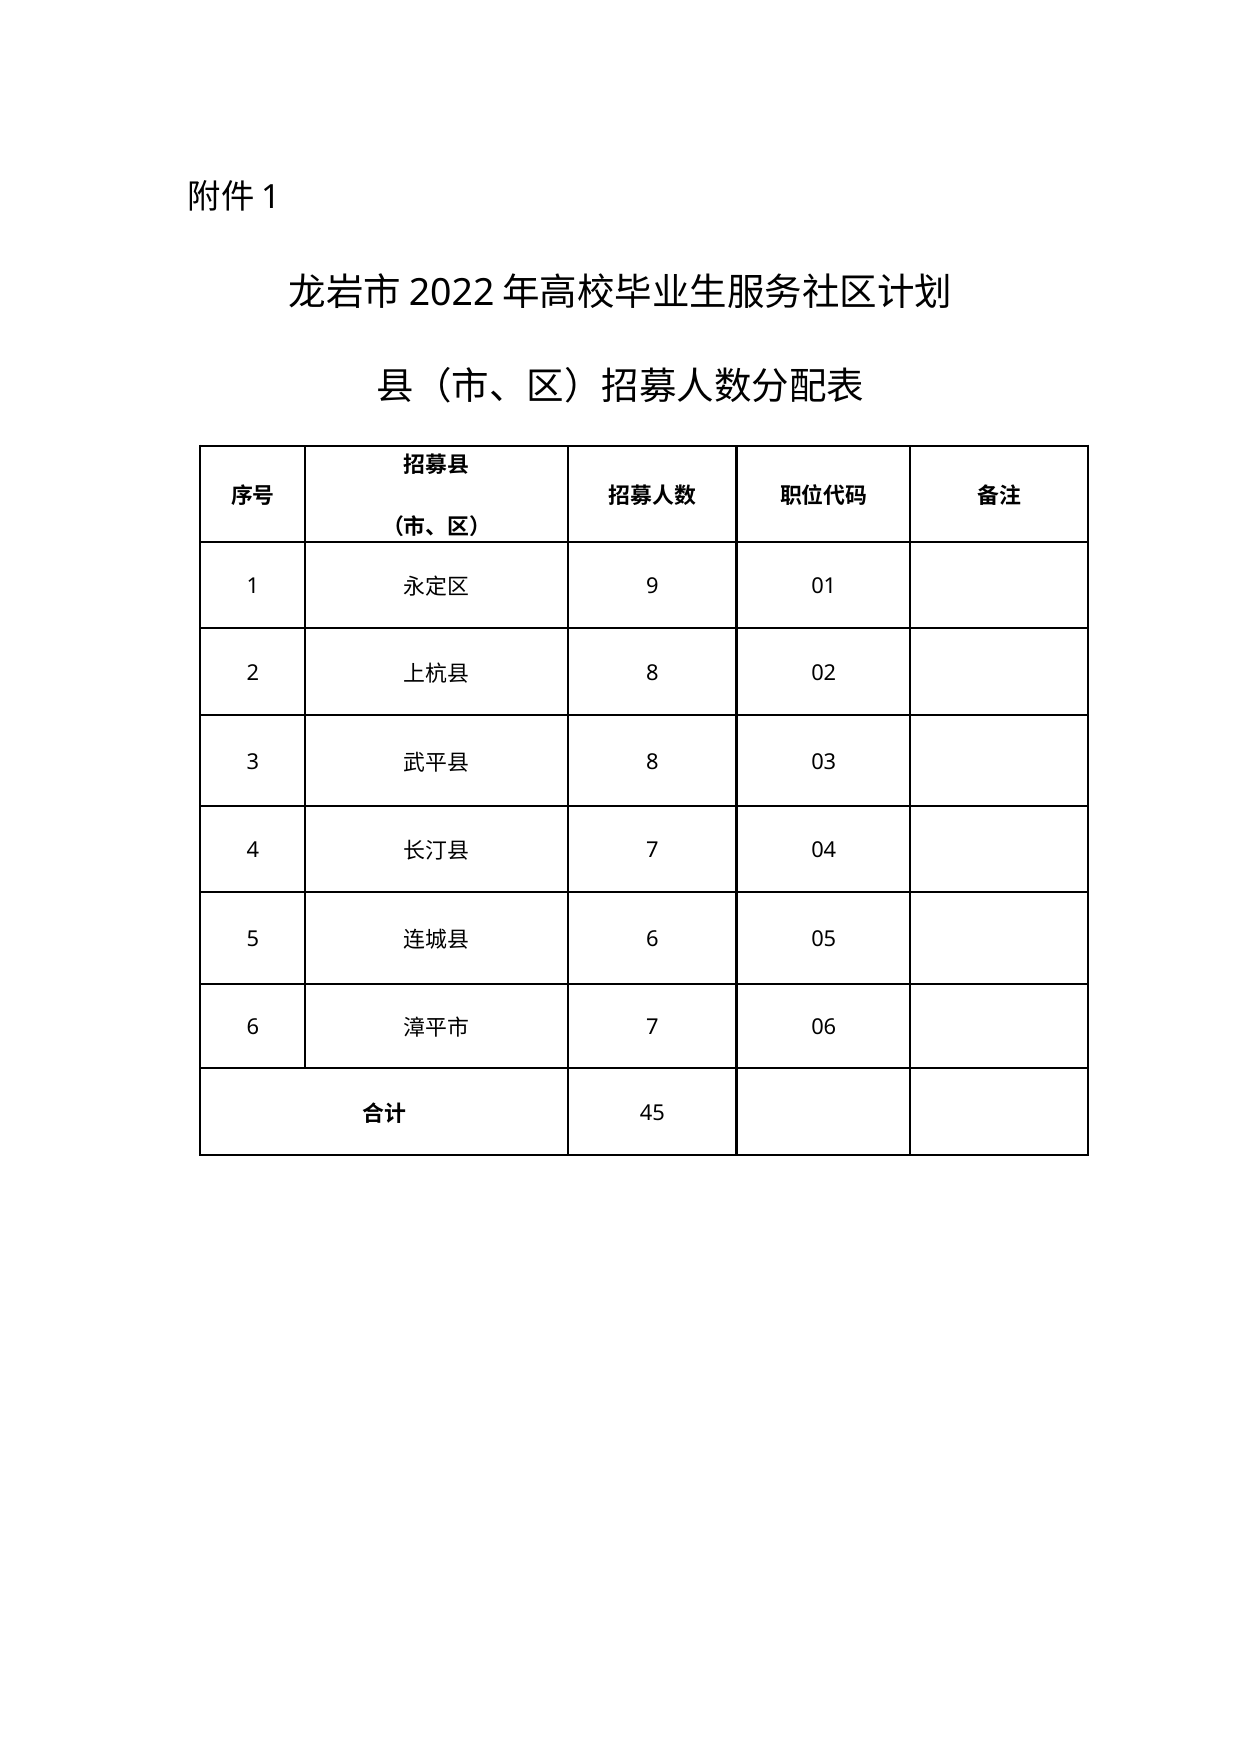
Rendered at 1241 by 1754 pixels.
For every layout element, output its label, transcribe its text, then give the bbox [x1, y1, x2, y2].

text 附件1 [187, 162, 1053, 227]
table_cell 9 [569, 543, 735, 627]
table_cell 长汀县 [306, 807, 567, 891]
table_cell [911, 807, 1087, 891]
table_cell 45 [569, 1069, 735, 1154]
text 县（市、区）招募人数分配表 [187, 350, 1053, 415]
table_cell [911, 1069, 1087, 1154]
table_cell [738, 1069, 909, 1154]
table_cell 04 [738, 807, 909, 891]
table_cell [911, 985, 1087, 1067]
table_cell 8 [569, 629, 735, 714]
table_cell 2 [201, 629, 304, 714]
table_cell [911, 629, 1087, 714]
table_header 招募人数 [569, 447, 735, 541]
table_cell 03 [738, 716, 909, 805]
table_cell 02 [738, 629, 909, 714]
table_cell 3 [201, 716, 304, 805]
table_cell 06 [738, 985, 909, 1067]
table_cell 上杭县 [306, 629, 567, 714]
table_cell 6 [201, 985, 304, 1067]
table_cell 4 [201, 807, 304, 891]
table_cell [911, 543, 1087, 627]
table_cell 合计 [201, 1069, 567, 1154]
table_header 职位代码 [738, 447, 909, 541]
table_cell 7 [569, 985, 735, 1067]
table_cell 7 [569, 807, 735, 891]
table_header 备注 [911, 447, 1087, 541]
table_cell 漳平市 [306, 985, 567, 1067]
table_cell 05 [738, 893, 909, 983]
table_cell 01 [738, 543, 909, 627]
table_cell [911, 716, 1087, 805]
table_cell 永定区 [306, 543, 567, 627]
table_cell 6 [569, 893, 735, 983]
table_cell 1 [201, 543, 304, 627]
text 龙岩市2022年高校毕业生服务社区计划 [187, 256, 1053, 321]
table_cell 连城县 [306, 893, 567, 983]
table_cell [911, 893, 1087, 983]
table_header 序号 [201, 447, 304, 541]
table_cell 5 [201, 893, 304, 983]
table_header 招募县 （市、区） [306, 447, 567, 541]
table_cell 武平县 [306, 716, 567, 805]
table_cell 8 [569, 716, 735, 805]
